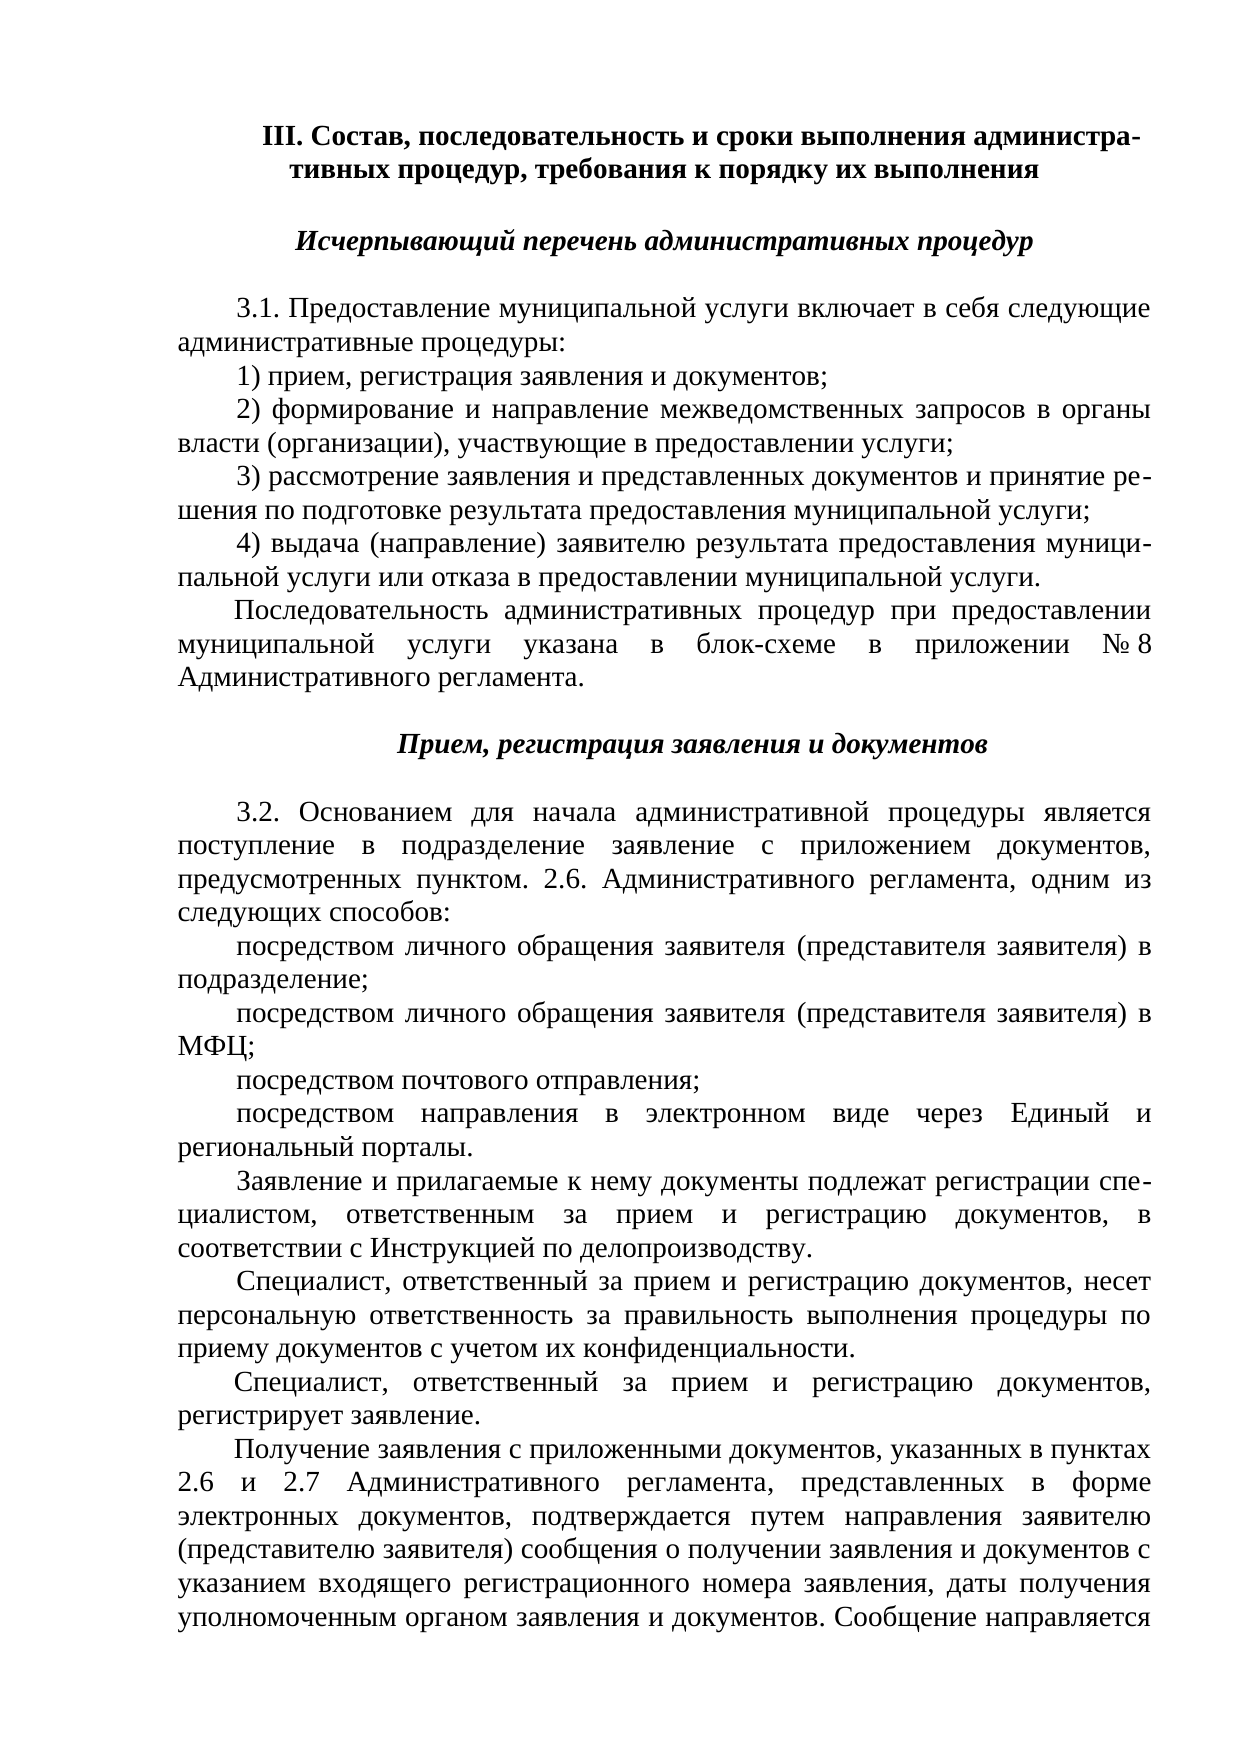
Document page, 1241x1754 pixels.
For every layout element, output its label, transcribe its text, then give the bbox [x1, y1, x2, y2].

text Специалист, ответственный за прием и регистрацию документов, регистрирует заявление. [177, 1364, 1152, 1431]
text посредством почтового отправления; [177, 1062, 1152, 1096]
text 1) прием, регистрация заявления и документов; [177, 358, 1152, 391]
text посредством личного обращения заявителя (представителя заявителя) в МФЦ; [177, 995, 1152, 1062]
text посредством личного обращения заявителя (представителя заявителя) в подразделение; [177, 928, 1152, 995]
text Специалист, ответственный за прием и регистрацию документов, несет персональную ответственность за правильность выполнения процедуры по приему документов с учетом их конфиденциальности. [177, 1263, 1152, 1364]
text 3.2. Основанием для начала административной процедуры является поступление в подразделение заявление с приложением документов, предусмотренных пунктом. 2.6. Административного регламента, одним из следующих способов: [177, 794, 1152, 928]
text 4) выдача (направление) заявителю результата предоставления муниципальной услуги или отказа в предоставлении муниципальной услуги. [177, 525, 1152, 592]
text 3.1. Предоставление муниципальной услуги включает в себя следующие административные процедуры: [177, 291, 1152, 358]
text Исчерпывающий перечень административных процедур [177, 223, 1152, 257]
text Заявление и прилагаемые к нему документы подлежат регистрации специалистом, ответственным за прием и регистрацию документов, в соответствии с Инструкцией по делопроизводству. [177, 1163, 1152, 1263]
text III. Состав, последовательность и сроки выполнения административных процедур, требования к порядку их выполнения [177, 118, 1152, 185]
text 3) рассмотрение заявления и представленных документов и принятие решения по подготовке результата предоставления муниципальной услуги; [177, 458, 1152, 525]
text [177, 1431, 1152, 1632]
text Прием, регистрация заявления и документов [177, 727, 1152, 760]
text посредством направления в электронном виде через Единый и региональный порталы. [177, 1096, 1152, 1163]
text 2) формирование и направление межведомственных запросов в органы власти (организации), участвующие в предоставлении услуги; [177, 391, 1152, 458]
text Последовательность административных процедур при предоставлении муниципальной услуги указана в блок-схеме в приложении № 8 Административного регламента. [177, 592, 1152, 693]
